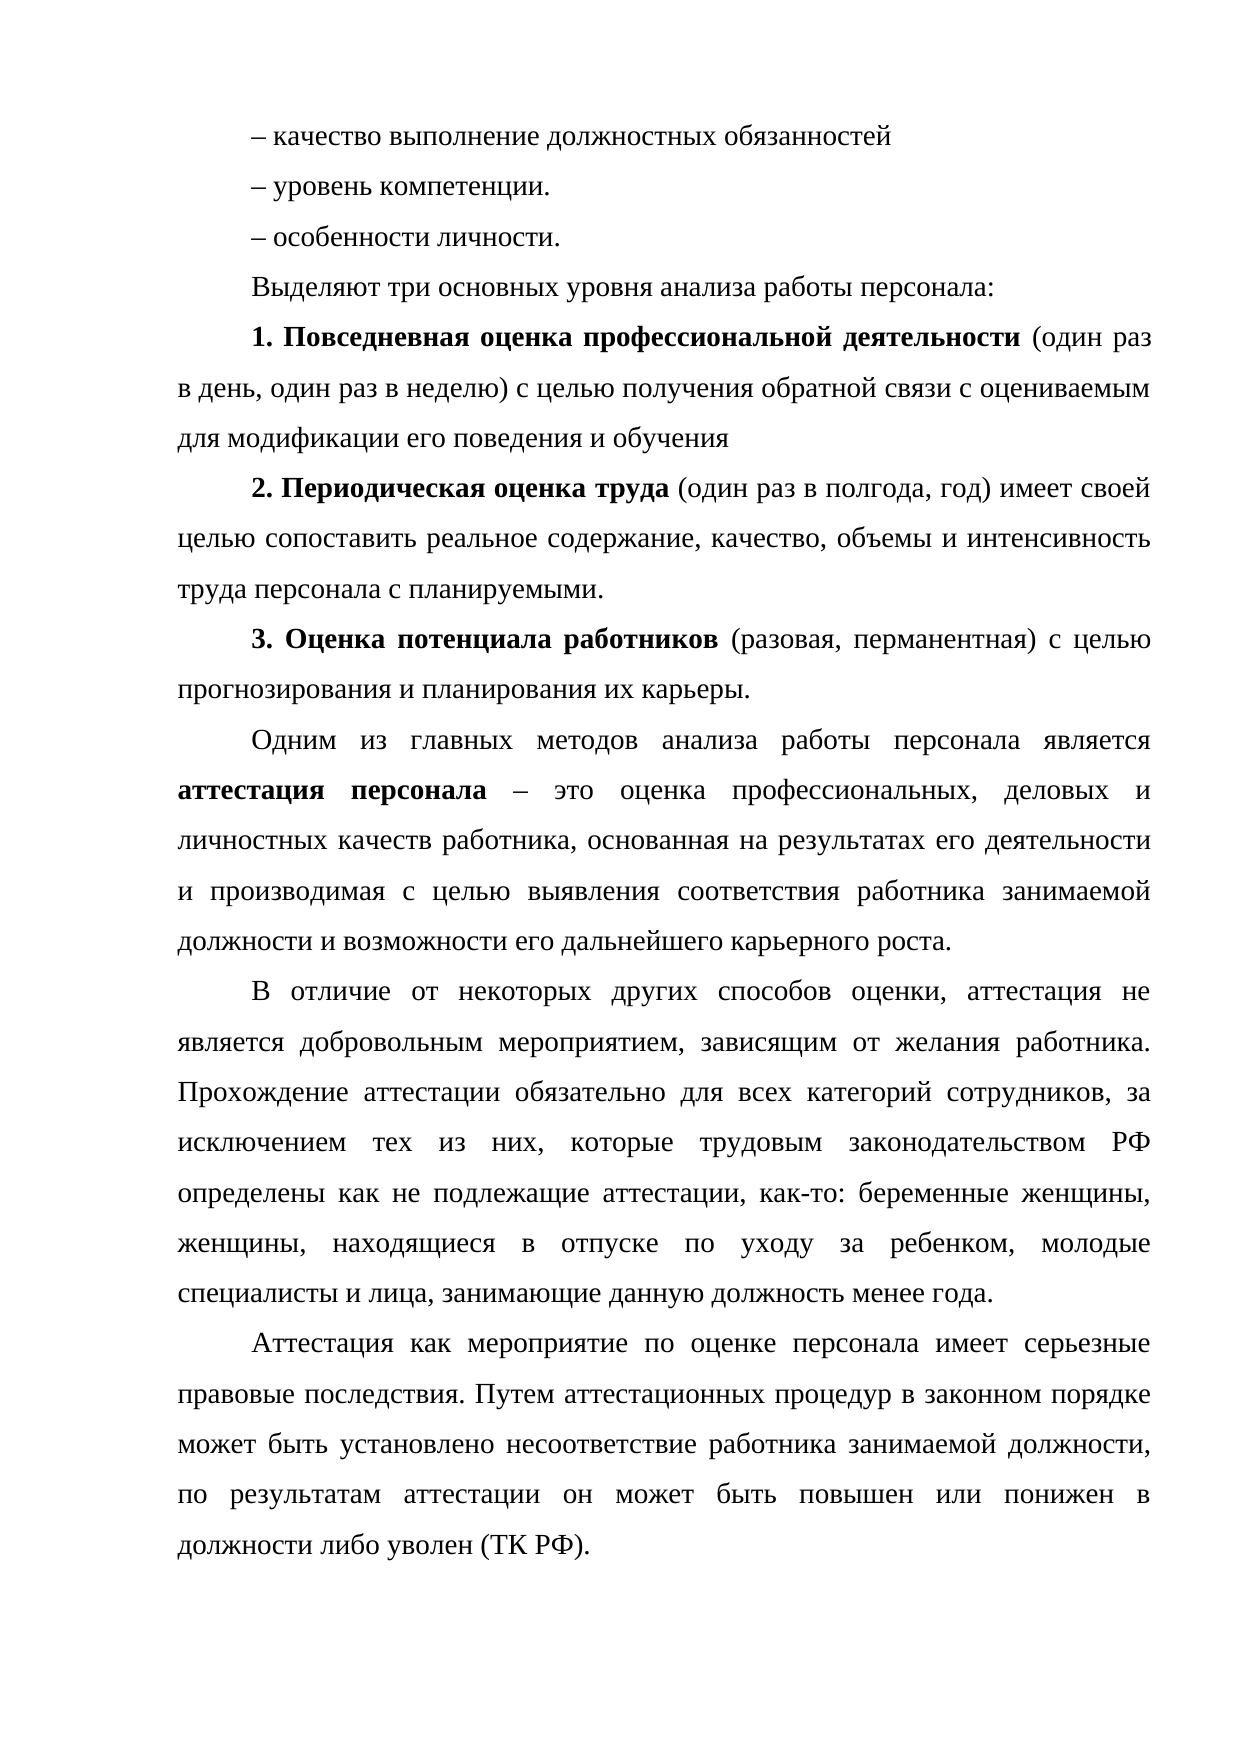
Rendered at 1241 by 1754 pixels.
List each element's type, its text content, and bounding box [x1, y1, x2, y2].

text – особенности личности. [177, 219, 1152, 252]
text 2. Периодическая оценка труда (один раз в полгода, год) имеет своей целью сопоставить реальное содержание, качество, объемы и интенсивность труда персонала с планируемыми. [177, 470, 1152, 604]
text Одним из главных методов анализа работы персонала является аттестация персонала – это оценка профессиональных, деловых и личностных качеств работника, основанная на результатах его деятельности и производимая с целью выявления соответствия работника занимаемой должности и возможности его дальнейшего карьерного роста. [177, 722, 1152, 957]
text Выделяют три основных уровня анализа работы персонала: [177, 269, 1152, 303]
text – уровень компетенции. [177, 168, 1152, 202]
text Аттестация как мероприятие по оценке персонала имеет серьезные правовые последствия. Путем аттестационных процедур в законном порядке может быть установлено несоответствие работника занимаемой должности, по результатам аттестации он может быть повышен или понижен в должности либо уволен (ТК РФ). [177, 1326, 1152, 1560]
text 3. Оценка потенциала работников (разовая, перманентная) с целью прогнозирования и планирования их карьеры. [177, 621, 1152, 705]
text 1. Повседневная оценка профессиональной деятельности (один раз в день, один раз в неделю) с целью получения обратной связи с оцениваемым для модификации его поведения и обучения [177, 319, 1152, 453]
text – качество выполнение должностных обязанностей [177, 118, 1152, 152]
text В отличие от некоторых других способов оценки, аттестация не является добровольным мероприятием, зависящим от желания работника. Прохождение аттестации обязательно для всех категорий сотрудников, за исключением тех из них, которые трудовым законодательством РФ определены как не подлежащие аттестации, как-то: беременные женщины, женщины, находящиеся в отпуске по уходу за ребенком, молодые специалисты и лица, занимающие данную должность менее года. [177, 973, 1152, 1309]
